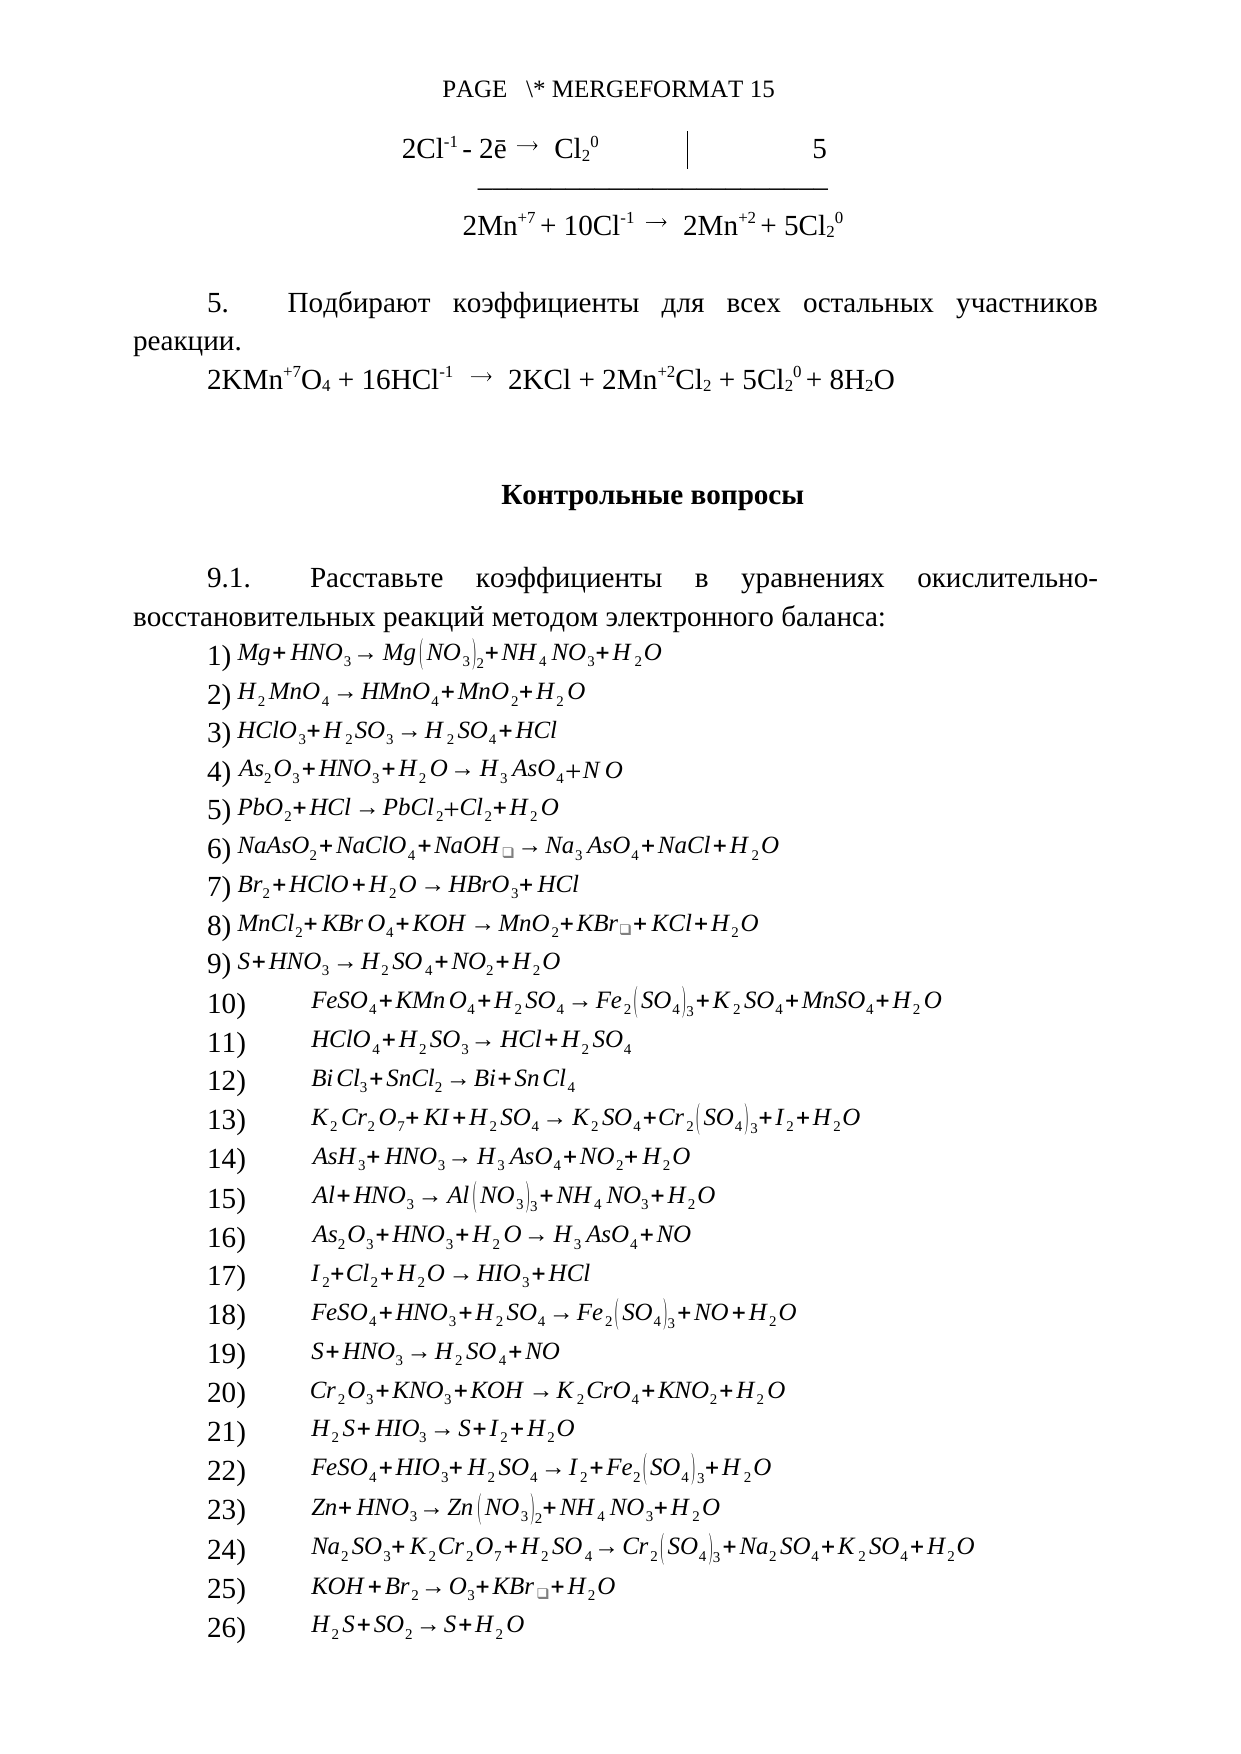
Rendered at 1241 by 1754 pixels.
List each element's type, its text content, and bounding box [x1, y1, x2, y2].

text 5. Подбирают коэффициенты для всех остальных участников реакции. [133, 285, 1098, 357]
table_cell 5 [688, 131, 861, 169]
text 2KMn+7O4 + 16HCl-1 2KCl + 2Mn+2Cl2 + 5Cl20 + 8H2O [133, 362, 1098, 395]
table_cell 2Cl-1 - 2ē Cl20 [349, 131, 687, 169]
text Контрольные вопросы [133, 477, 1098, 511]
list + [133, 792, 1098, 826]
list Расставьте коэффициенты в уравнениях окислительно-восстановительных реакций методом электронного баланса: [133, 560, 1098, 632]
text 2Mn+7 + 10Cl-1 2Mn+2 + 5Cl20 [133, 208, 1098, 241]
list + [133, 754, 1098, 787]
text –––––––––––––––––––––––– [133, 169, 1098, 203]
